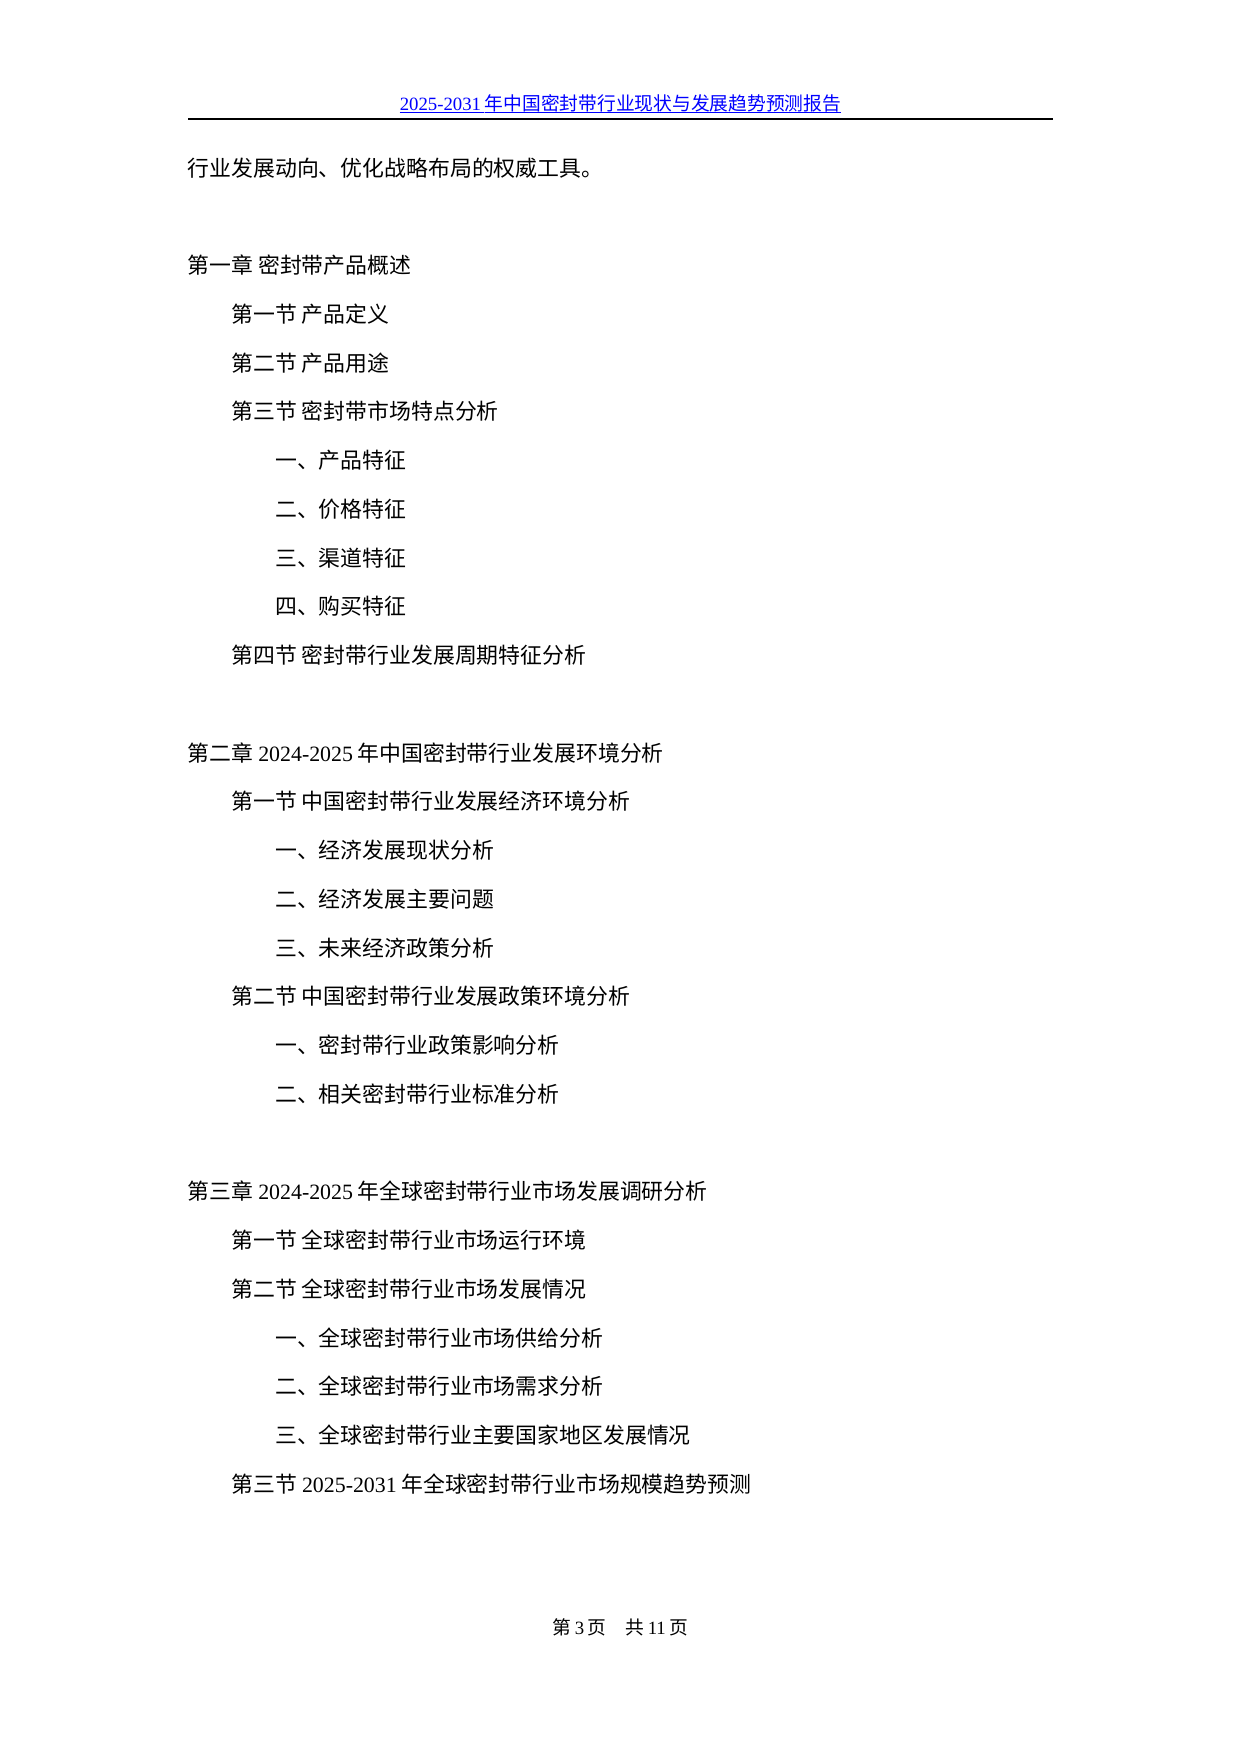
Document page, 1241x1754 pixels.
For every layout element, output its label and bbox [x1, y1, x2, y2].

text [187, 150, 1053, 1499]
